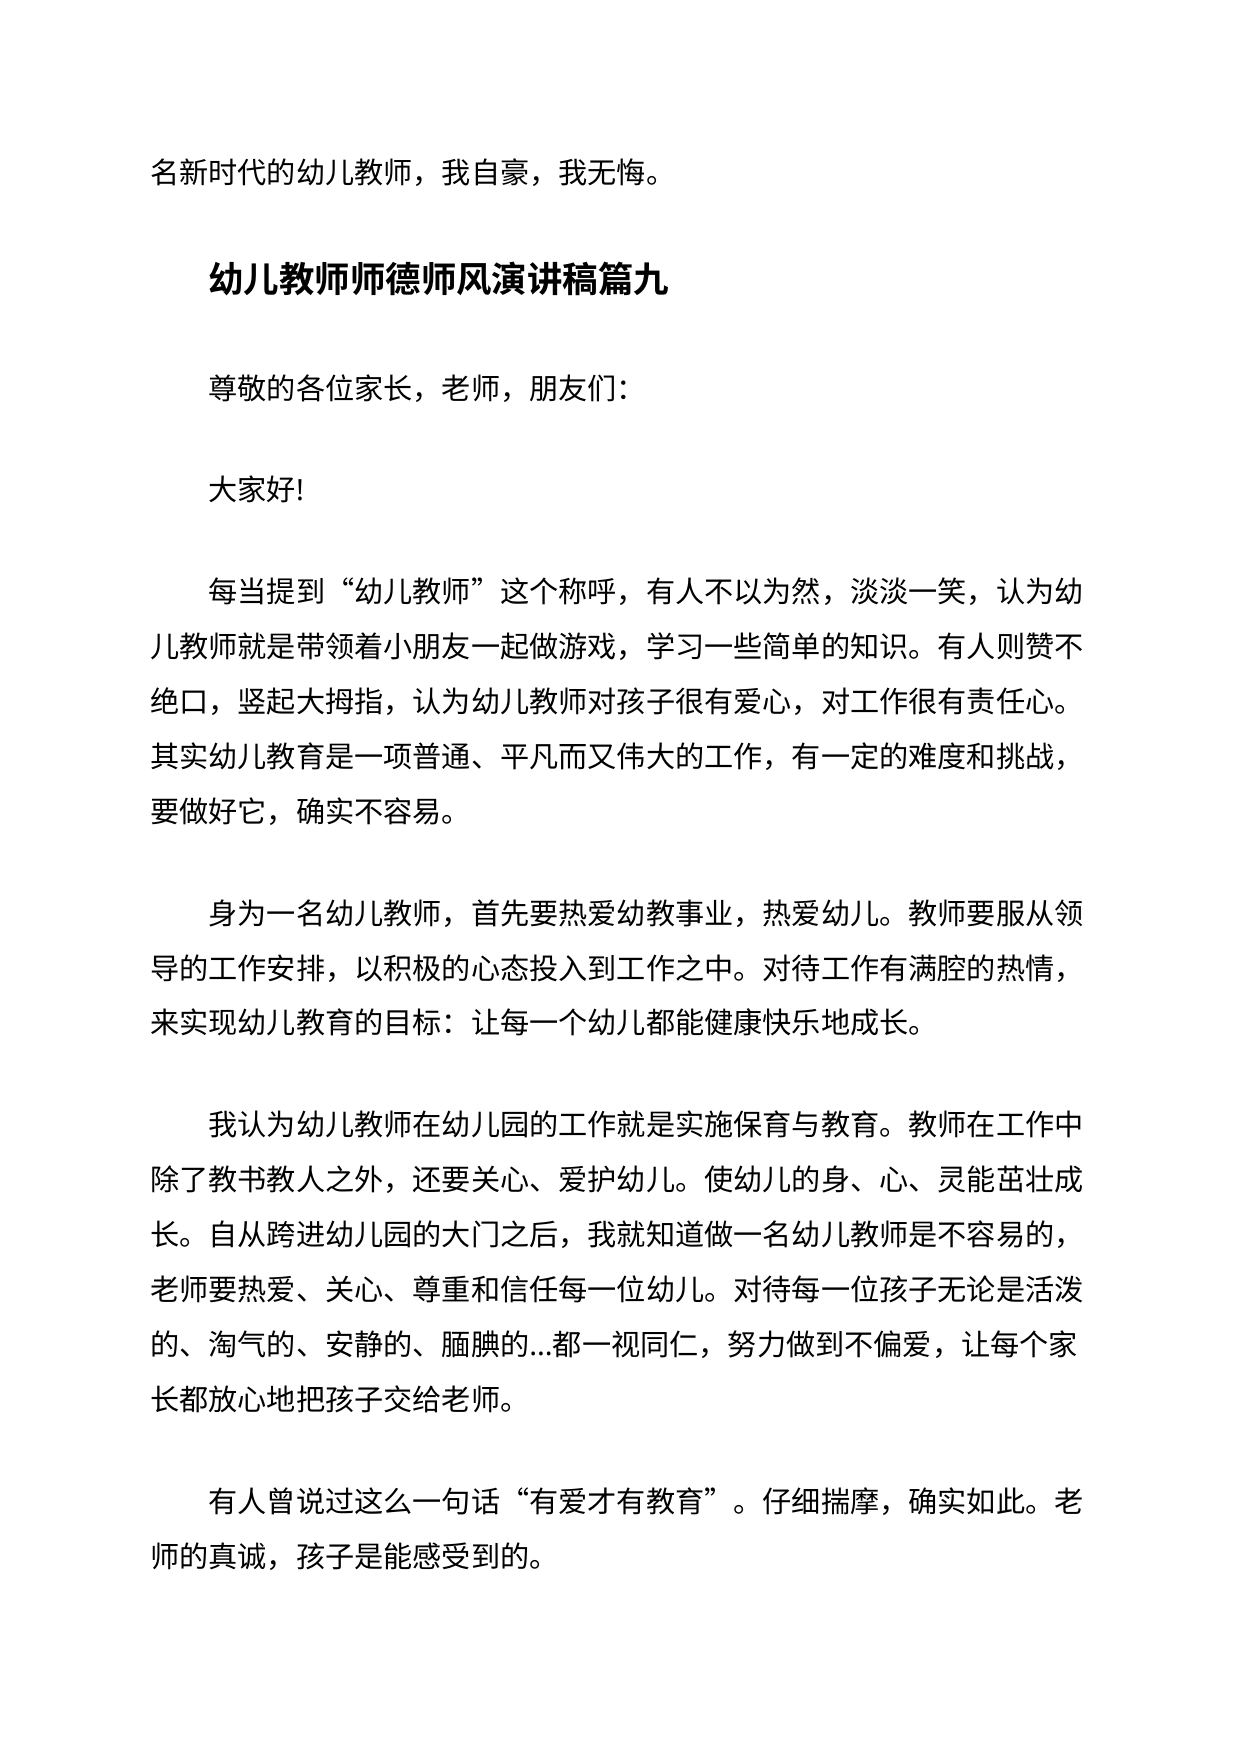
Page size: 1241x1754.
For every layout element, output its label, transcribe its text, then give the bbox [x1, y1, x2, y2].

text 幼儿教师师德师风演讲稿篇九 [150, 252, 1090, 303]
text 每当提到“幼儿教师”这个称呼，有人不以为然，淡淡一笑，认为幼儿教师就是带领着小朋友一起做游戏，学习一些简单的知识。有人则赞不绝口，竖起大拇指，认为幼儿教师对孩子很有爱心，对工作很有责任心。其实幼儿教育是一项普通、平凡而又伟大的工作，有一定的难度和挑战，要做好它，确实不容易。 [150, 569, 1090, 831]
text 有人曾说过这么一句话“有爱才有教育”。仔细揣摩，确实如此。老师的真诚，孩子是能感受到的。 [150, 1478, 1090, 1575]
text 大家好! [150, 467, 1090, 509]
text 身为一名幼儿教师，首先要热爱幼教事业，热爱幼儿。教师要服从领导的工作安排，以积极的心态投入到工作之中。对待工作有满腔的热情，来实现幼儿教育的目标：让每一个幼儿都能健康快乐地成长。 [150, 890, 1090, 1042]
text 尊敬的各位家长，老师，朋友们： [150, 365, 1090, 407]
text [150, 150, 1090, 192]
text 我认为幼儿教师在幼儿园的工作就是实施保育与教育。教师在工作中除了教书教人之外，还要关心、爱护幼儿。使幼儿的身、心、灵能茁壮成长。自从跨进幼儿园的大门之后，我就知道做一名幼儿教师是不容易的，老师要热爱、关心、尊重和信任每一位幼儿。对待每一位孩子无论是活泼的、淘气的、安静的、腼腆的...都一视同仁，努力做到不偏爱，让每个家长都放心地把孩子交给老师。 [150, 1102, 1090, 1419]
